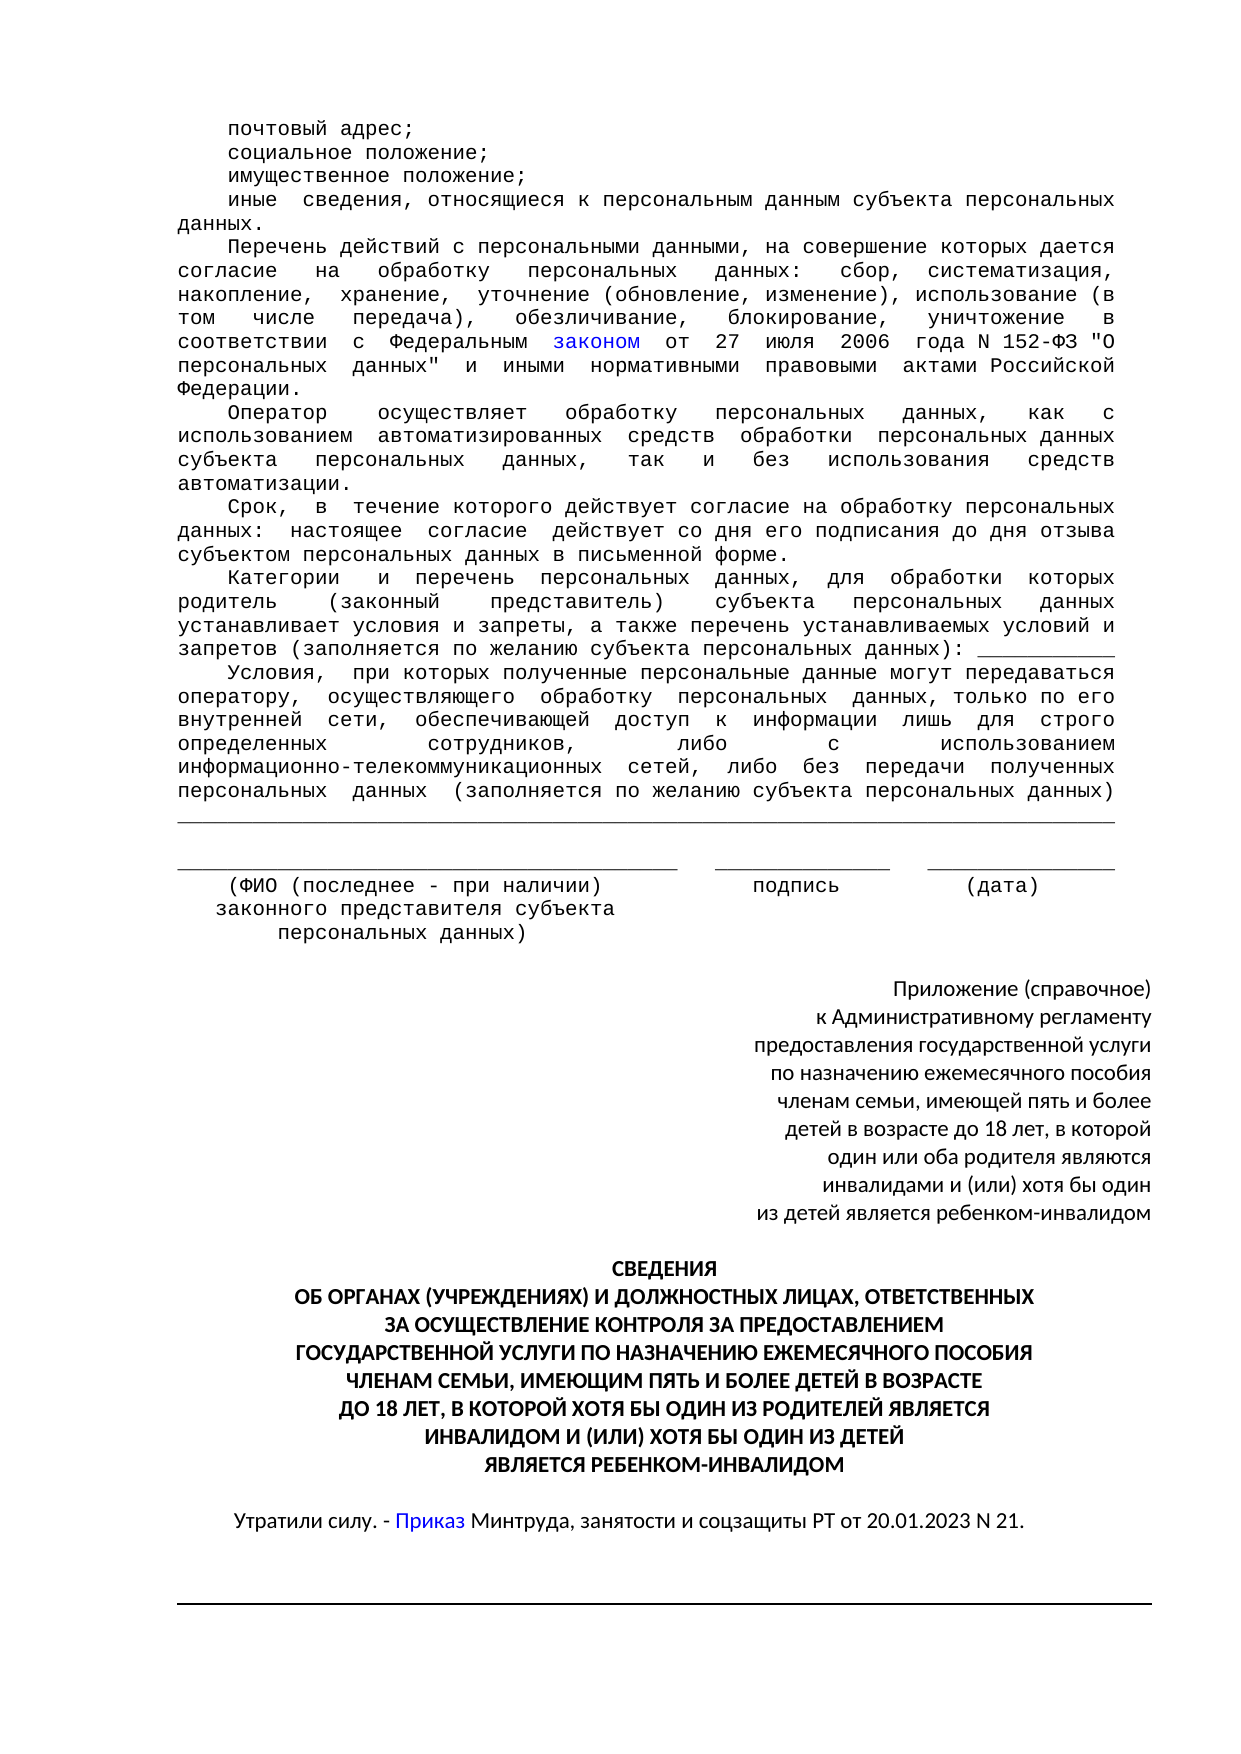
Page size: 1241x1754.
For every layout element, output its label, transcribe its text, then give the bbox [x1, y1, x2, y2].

text Федерации. [177, 378, 1152, 402]
text субъектом персональных данных в письменной форме. [177, 544, 1152, 567]
text данных. [177, 213, 1152, 236]
title ЗА ОСУЩЕСТВЛЕНИЕ КОНТРОЛЯ ЗА ПРЕДОСТАВЛЕНИЕМ [177, 1310, 1152, 1338]
text автоматизации. [177, 473, 1152, 496]
text персональных данных" и иными нормативными правовыми актами Российской [177, 354, 1152, 378]
text использованием автоматизированных средств обработки персональных данных [177, 426, 1152, 449]
text согласие на обработку персональных данных: сбор, систематизация, [177, 260, 1152, 284]
text соответствии с Федеральным законом от 27 июля 2006 года N 152-ФЗ "О [177, 331, 1152, 354]
text данных: настоящее согласие действует со дня его подписания до дня отзыва [177, 520, 1152, 544]
text законного представителя субъекта [177, 898, 1152, 922]
text иные сведения, относящиеся к персональным данным субъекта персональных [177, 189, 1152, 213]
text ________________________________________ ______________ _______________ [177, 851, 1152, 875]
text Перечень действий с персональными данными, на совершение которых дается [177, 236, 1152, 260]
text ___________________________________________________________________________ [177, 804, 1152, 827]
text субъекта персональных данных, так и без использования средств [177, 449, 1152, 473]
title ЧЛЕНАМ СЕМЬИ, ИМЕЮЩИМ ПЯТЬ И БОЛЕЕ ДЕТЕЙ В ВОЗРАСТЕ [177, 1366, 1152, 1394]
text устанавливает условия и запреты, а также перечень устанавливаемых условий и [177, 615, 1152, 638]
text по назначению ежемесячного пособия [177, 1058, 1152, 1086]
text (ФИО (последнее - при наличии) подпись (дата) [177, 875, 1152, 898]
title ГОСУДАРСТВЕННОЙ УСЛУГИ ПО НАЗНАЧЕНИЮ ЕЖЕМЕСЯЧНОГО ПОСОБИЯ [177, 1338, 1152, 1366]
text Оператор осуществляет обработку персональных данных, как с [177, 402, 1152, 426]
text Приложение (справочное) [177, 974, 1152, 1002]
title ИНВАЛИДОМ И (ИЛИ) ХОТЯ БЫ ОДИН ИЗ ДЕТЕЙ [177, 1422, 1152, 1450]
text почтовый адрес; [177, 118, 1152, 142]
text персональных данных) [177, 922, 1152, 946]
text накопление, хранение, уточнение (обновление, изменение), использование (в [177, 284, 1152, 307]
title ЯВЛЯЕТСЯ РЕБЕНКОМ-ИНВАЛИДОМ [177, 1450, 1152, 1478]
text детей в возрасте до 18 лет, в которой [177, 1114, 1152, 1142]
text членам семьи, имеющей пять и более [177, 1086, 1152, 1114]
text социальное положение; [177, 142, 1152, 165]
text один или оба родителя являются [177, 1142, 1152, 1170]
text инвалидами и (или) хотя бы один [177, 1170, 1152, 1198]
text Срок, в течение которого действует согласие на обработку персональных [177, 496, 1152, 520]
text запретов (заполняется по желанию субъекта персональных данных): ___________ [177, 638, 1152, 662]
text родитель (законный представитель) субъекта персональных данных [177, 591, 1152, 615]
text информационно-телекоммуникационных сетей, либо без передачи полученных [177, 757, 1152, 780]
text персональных данных (заполняется по желанию субъекта персональных данных) [177, 780, 1152, 804]
text определенных сотрудников, либо с использованием [177, 733, 1152, 757]
title ДО 18 ЛЕТ, В КОТОРОЙ ХОТЯ БЫ ОДИН ИЗ РОДИТЕЛЕЙ ЯВЛЯЕТСЯ [177, 1394, 1152, 1422]
text Условия, при которых полученные персональные данные могут передаваться [177, 662, 1152, 686]
text имущественное положение; [177, 165, 1152, 189]
text предоставления государственной услуги [177, 1030, 1152, 1058]
text внутренней сети, обеспечивающей доступ к информации лишь для строго [177, 709, 1152, 733]
text Категории и перечень персональных данных, для обработки которых [177, 567, 1152, 591]
title СВЕДЕНИЯ [177, 1254, 1152, 1282]
text из детей является ребенком-инвалидом [177, 1198, 1152, 1226]
text Утратили силу. - Приказ Минтруда, занятости и соцзащиты РТ от 20.01.2023 N 21. [177, 1506, 1152, 1534]
text том числе передача), обезличивание, блокирование, уничтожение в [177, 307, 1152, 331]
text оператору, осуществляющего обработку персональных данных, только по его [177, 686, 1152, 709]
text к Административному регламенту [177, 1002, 1152, 1030]
title ОБ ОРГАНАХ (УЧРЕЖДЕНИЯХ) И ДОЛЖНОСТНЫХ ЛИЦАХ, ОТВЕТСТВЕННЫХ [177, 1282, 1152, 1310]
